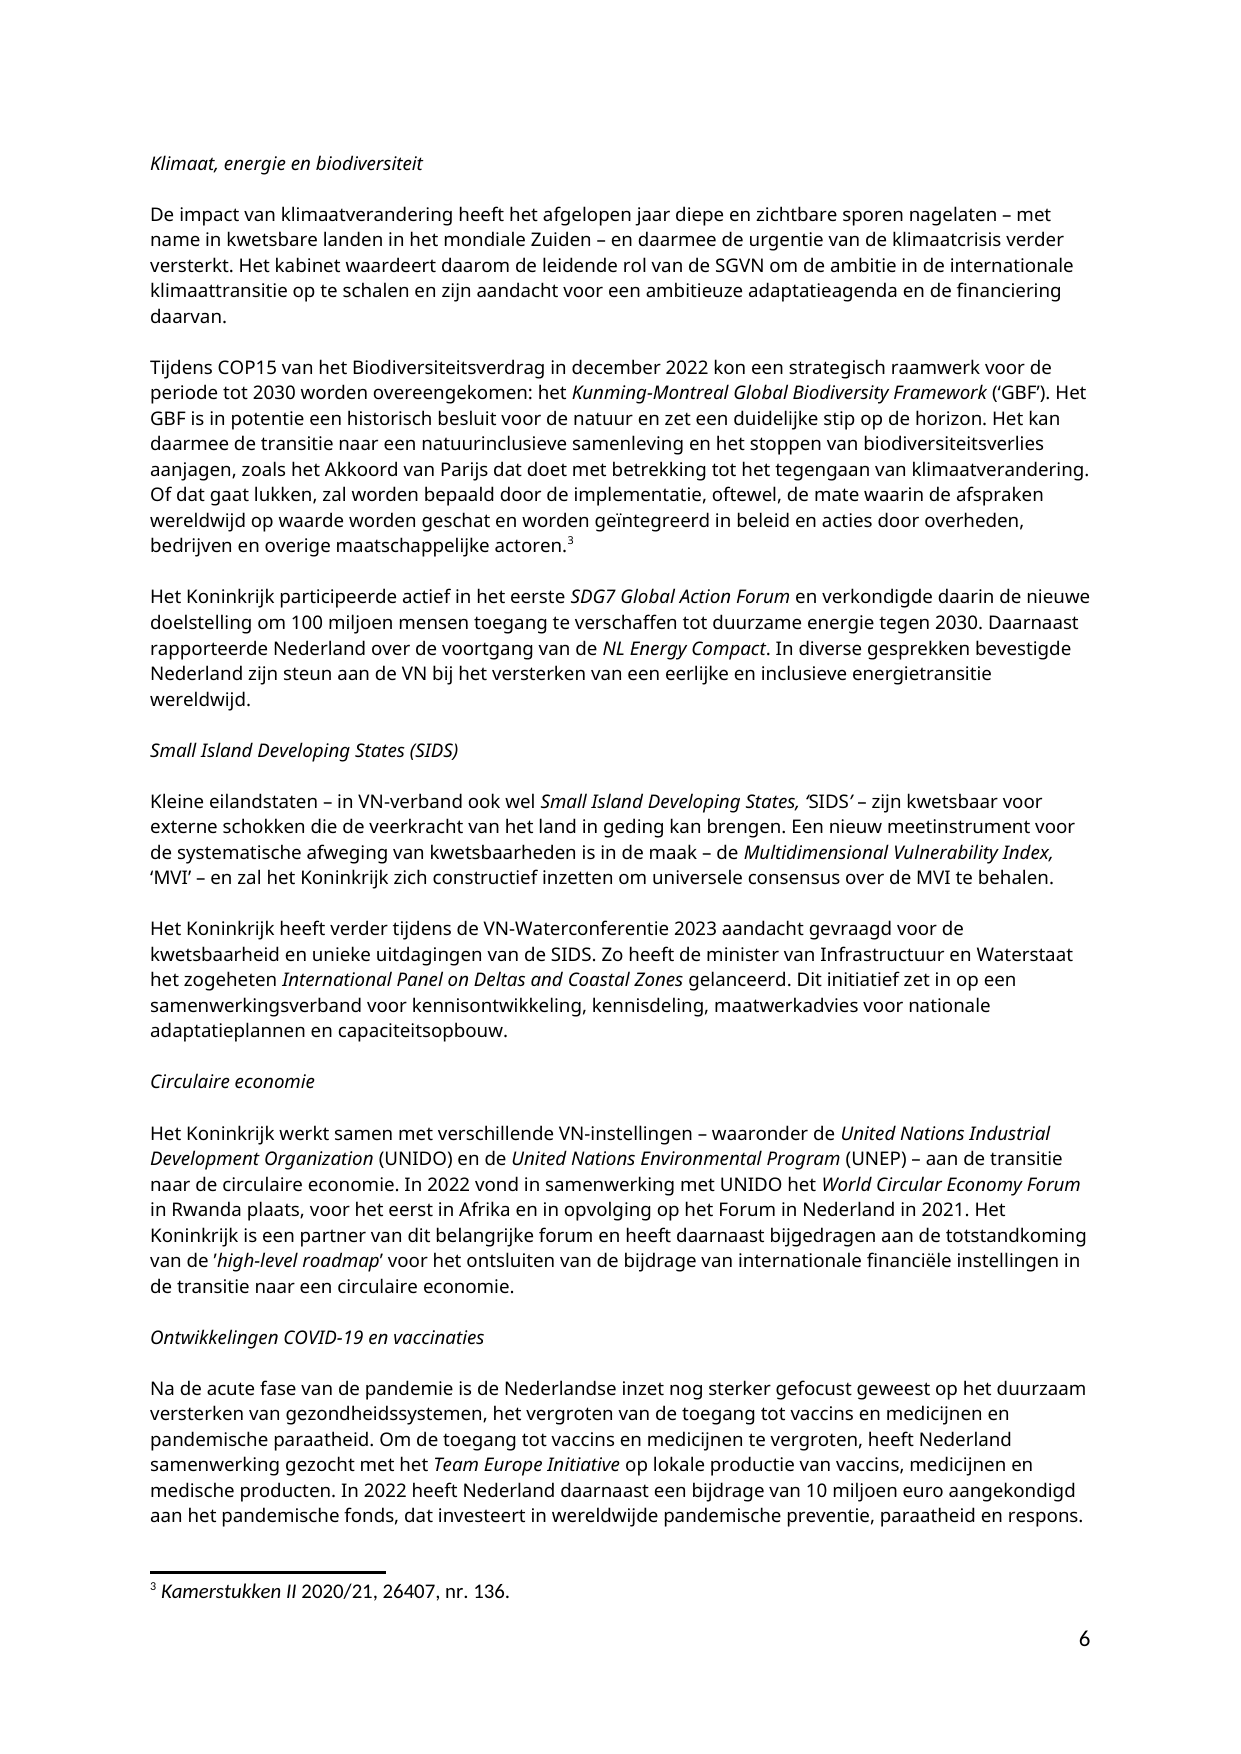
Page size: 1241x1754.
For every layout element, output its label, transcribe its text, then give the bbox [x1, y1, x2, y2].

text Het Koninkrijk participeerde actief in het eerste SDG7 Global Action Forum en verkondigde daarin de nieuwe doelstelling om 100 miljoen mensen toegang te verschaffen tot duurzame energie tegen 2030. Daarnaast rapporteerde Nederland over de voortgang van de NL Energy Compact. In diverse gesprekken bevestigde Nederland zijn steun aan de VN bij het versterken van een eerlijke en inclusieve energietransitie wereldwijd. [150, 584, 1090, 711]
text De impact van klimaatverandering heeft het afgelopen jaar diepe en zichtbare sporen nagelaten – met name in kwetsbare landen in het mondiale Zuiden – en daarmee de urgentie van de klimaatcrisis verder versterkt. Het kabinet waardeert daarom de leidende rol van de SGVN om de ambitie in de internationale klimaattransitie op te schalen en zijn aandacht voor een ambitieuze adaptatieagenda en de financiering daarvan. [150, 201, 1090, 329]
text Tijdens COP15 van het Biodiversiteitsverdrag in december 2022 kon een strategisch raamwerk voor de periode tot 2030 worden overeengekomen: het Kunming-Montreal Global Biodiversity Framework (‘GBF’). Het GBF is in potentie een historisch besluit voor de natuur en zet een duidelijke stip op de horizon. Het kan daarmee de transitie naar een natuurinclusieve samenleving en het stoppen van biodiversiteitsverlies aanjagen, zoals het Akkoord van Parijs dat doet met betrekking tot het tegengaan van klimaatverandering. Of dat gaat lukken, zal worden bepaald door de implementatie, oftewel, de mate waarin de afspraken wereldwijd op waarde worden geschat en worden geïntegreerd in beleid en acties door overheden, bedrijven en overige maatschappelijke actoren. [150, 354, 1090, 558]
text Het Koninkrijk heeft verder tijdens de VN-Waterconferentie 2023 aandacht gevraagd voor de kwetsbaarheid en unieke uitdagingen van de SIDS. Zo heeft de minister van Infrastructuur en Waterstaat het zogeheten International Panel on Deltas and Coastal Zones gelanceerd. Dit initiatief zet in op een samenwerkingsverband voor kennisontwikkeling, kennisdeling, maatwerkadvies voor nationale adaptatieplannen en capaciteitsopbouw. [150, 916, 1090, 1043]
text Kleine eilandstaten – in VN-verband ook wel Small Island Developing States, ‘SIDS’ – zijn kwetsbaar voor externe schokken die de veerkracht van het land in geding kan brengen. Een nieuw meetinstrument voor de systematische afweging van kwetsbaarheden is in de maak – de Multidimensional Vulnerability Index, ‘MVI’ – en zal het Koninkrijk zich constructief inzetten om universele consensus over de MVI te behalen. [150, 788, 1090, 890]
text Circulaire economie [150, 1069, 1090, 1094]
text Small Island Developing States (SIDS) [150, 737, 1090, 762]
text Na de acute fase van de pandemie is de Nederlandse inzet nog sterker gefocust geweest op het duurzaam versterken van gezondheidssystemen, het vergroten van de toegang tot vaccins en medicijnen en pandemische paraatheid. Om de toegang tot vaccins en medicijnen te vergroten, heeft Nederland samenwerking gezocht met het Team Europe Initiative op lokale productie van vaccins, medicijnen en medische producten. In 2022 heeft Nederland daarnaast een bijdrage van 10 miljoen euro aangekondigd aan het pandemische fonds, dat investeert in wereldwijde pandemische preventie, paraatheid en respons. [150, 1375, 1090, 1528]
text Het Koninkrijk werkt samen met verschillende VN-instellingen – waaronder de United Nations Industrial Development Organization (UNIDO) en de United Nations Environmental Program (UNEP) – aan de transitie naar de circulaire economie. In 2022 vond in samenwerking met UNIDO het World Circular Economy Forum in Rwanda plaats, voor het eerst in Afrika en in opvolging op het Forum in Nederland in 2021. Het Koninkrijk is een partner van dit belangrijke forum en heeft daarnaast bijgedragen aan de totstandkoming van de ’high-level roadmap’ voor het ontsluiten van de bijdrage van internationale financiële instellingen in de transitie naar een circulaire economie. [150, 1120, 1090, 1298]
text Klimaat, energie en biodiversiteit [150, 150, 1090, 176]
text Ontwikkelingen COVID-19 en vaccinaties [150, 1324, 1090, 1349]
